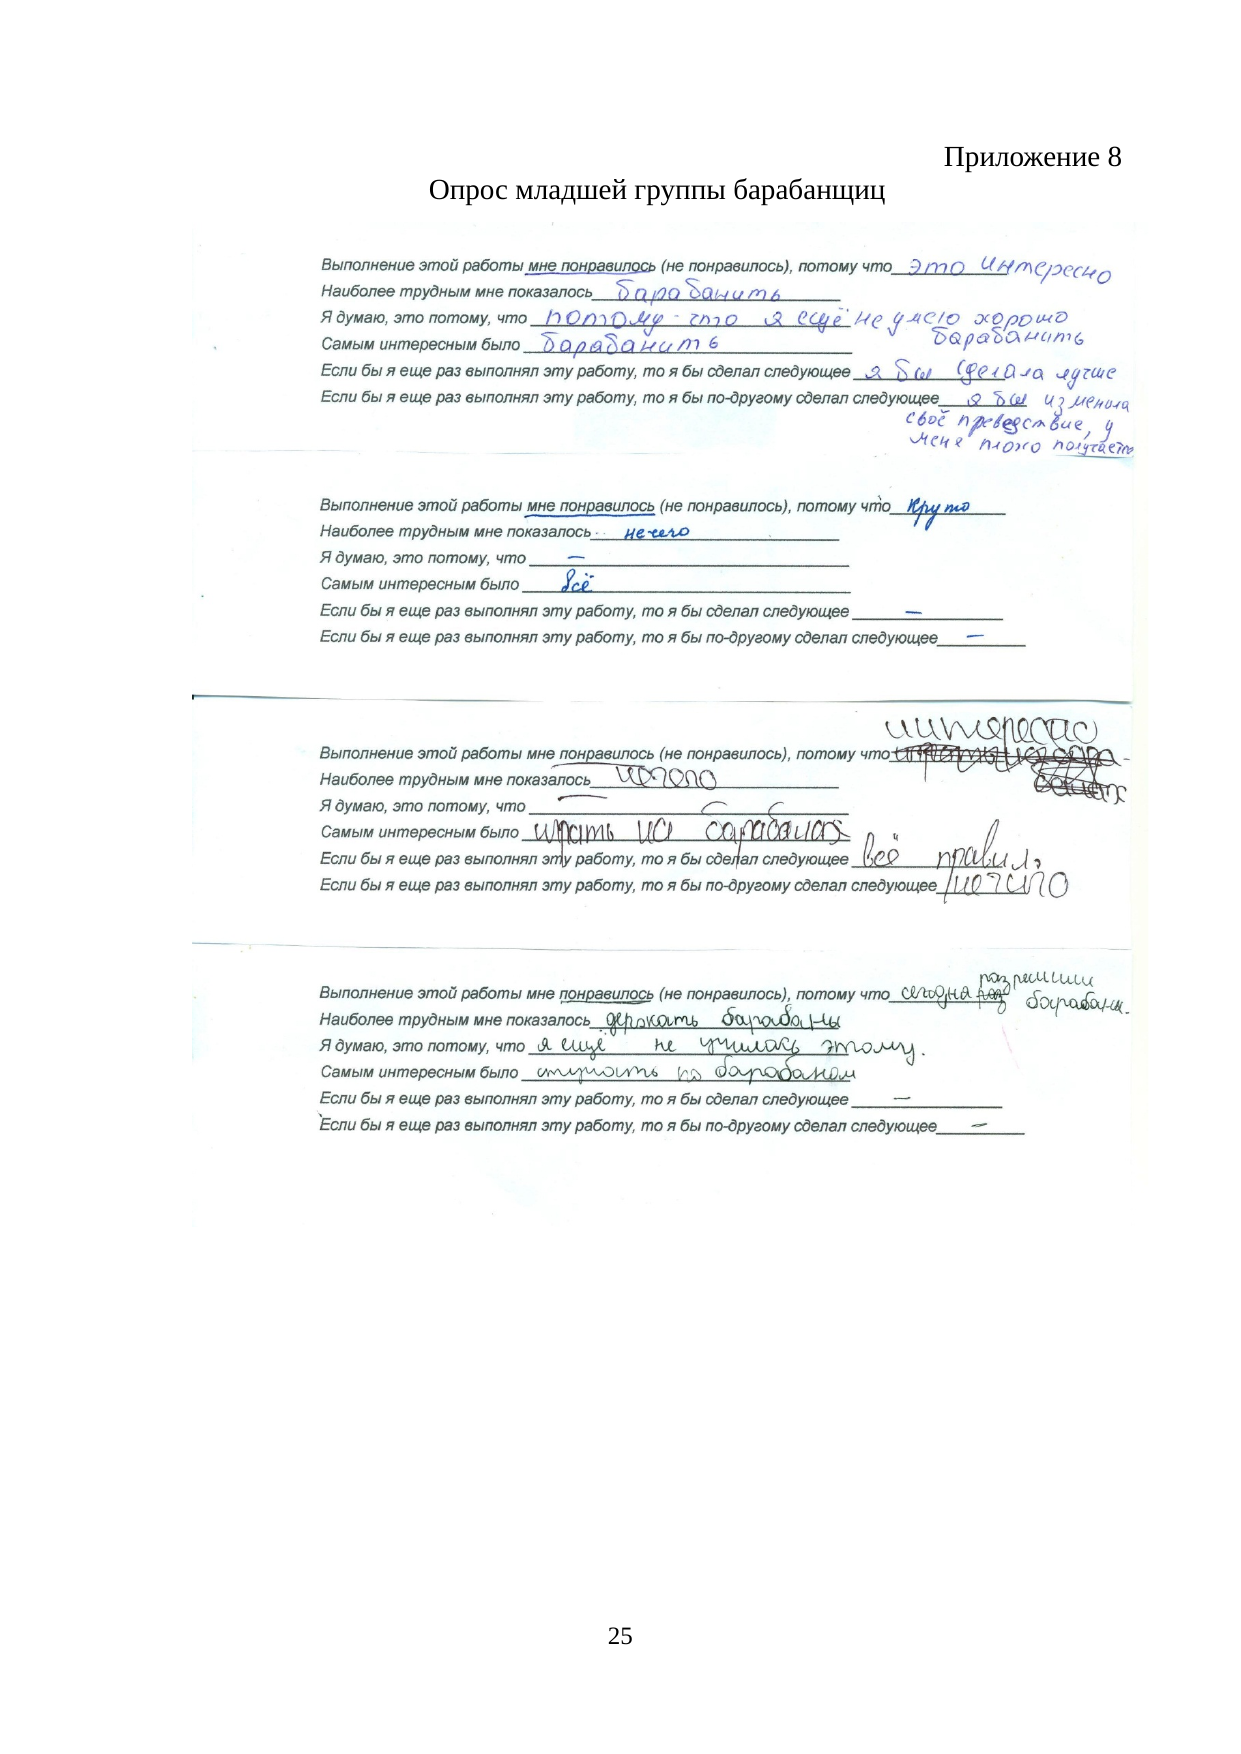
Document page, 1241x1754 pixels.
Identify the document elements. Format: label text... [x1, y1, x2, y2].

subtitle Приложение 8 [118, 139, 1122, 172]
text Опрос младшей группы барабанщиц [118, 172, 1122, 206]
picture [192, 222, 1149, 1227]
